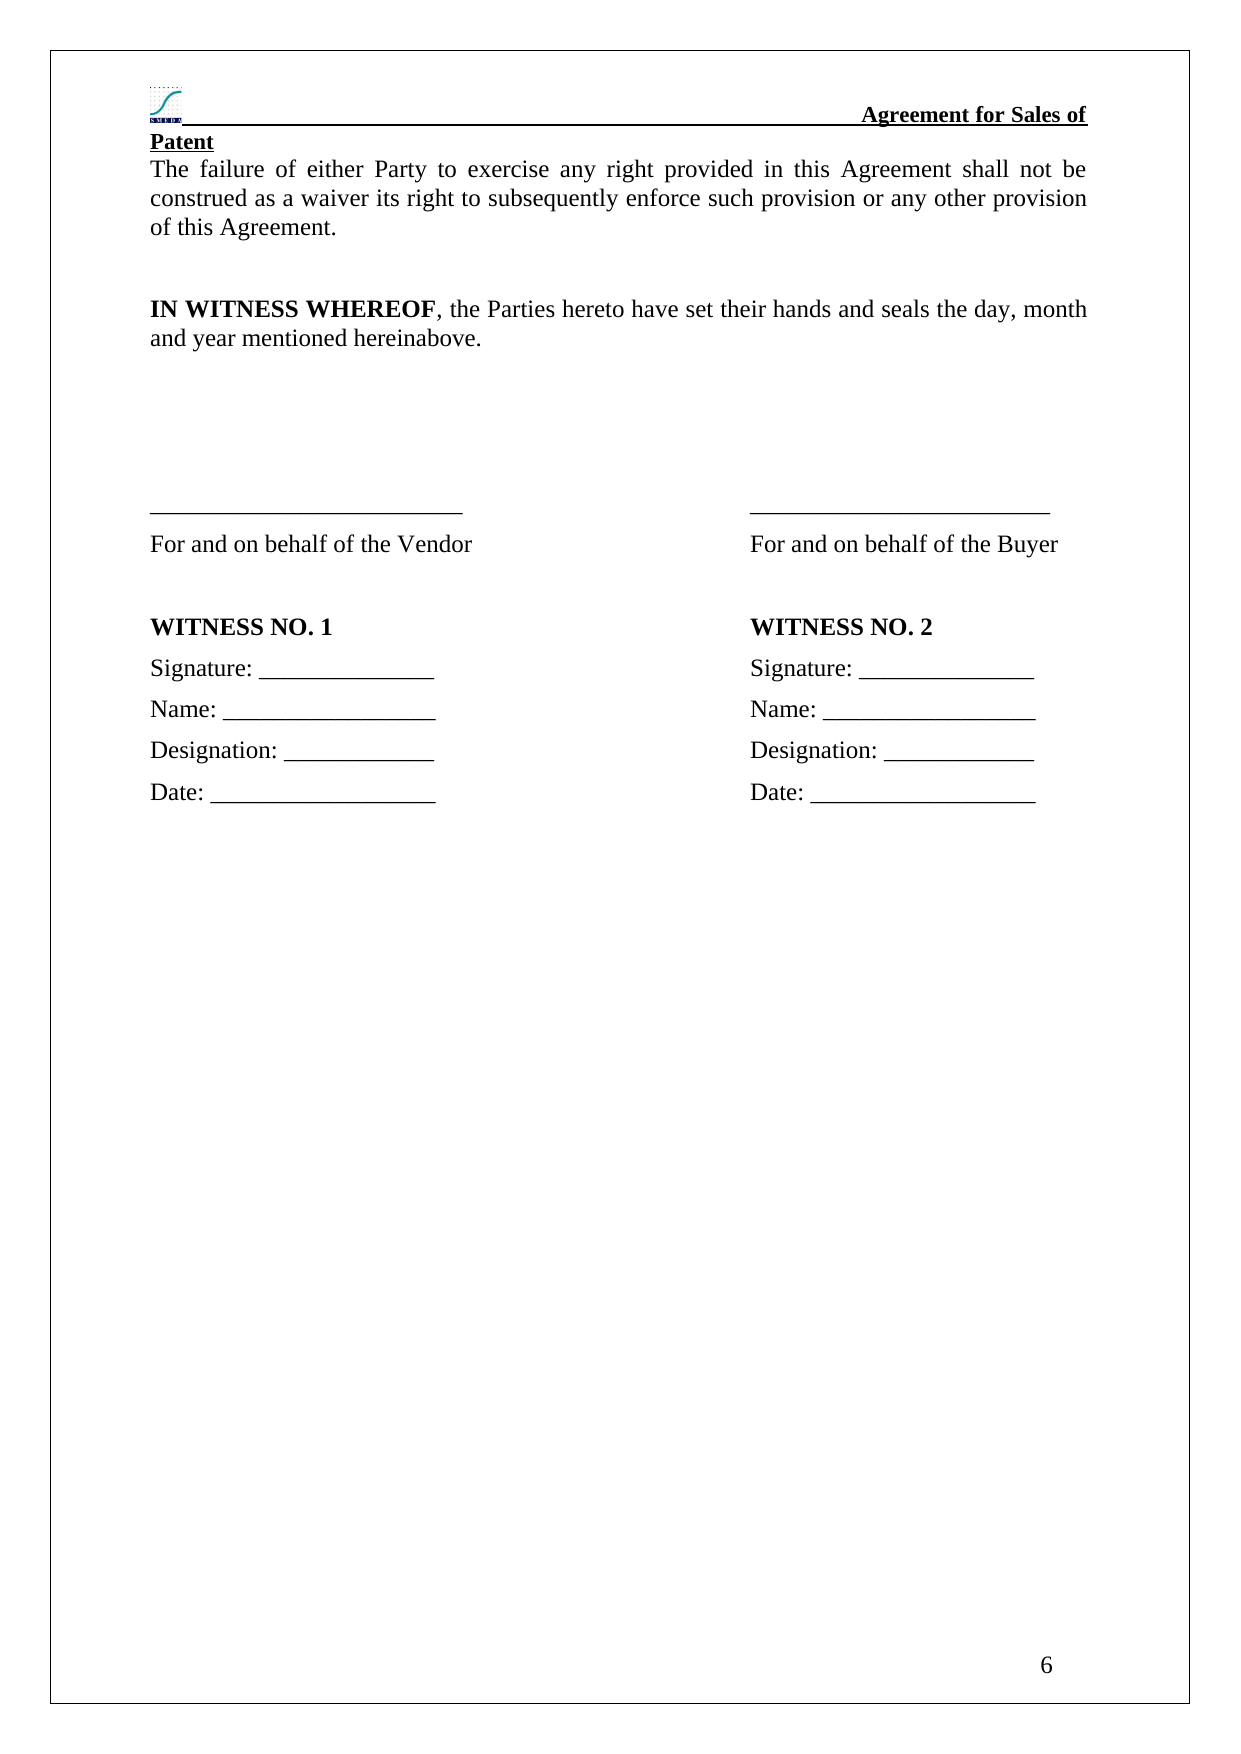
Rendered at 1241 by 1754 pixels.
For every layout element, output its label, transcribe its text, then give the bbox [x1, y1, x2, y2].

text Signature: ______________ Signature: ______________ [150, 653, 1088, 682]
text WITNESS NO. 1 WITNESS NO. 2 [150, 612, 1088, 641]
text _________________________ ________________________ [150, 488, 1088, 517]
text The failure of either Party to exercise any right provided in this Agreement shall not be construed as a waiver its right to subsequently enforce such provision or any other provision of this Agreement. [150, 154, 1088, 241]
picture [150, 87, 182, 123]
text Designation: ____________ Designation: ____________ [150, 736, 1088, 764]
text Date: __________________ Date: __________________ [150, 777, 1088, 806]
text For and on behalf of the Vendor For and on behalf of the Buyer [150, 529, 1088, 558]
text IN WITNESS WHEREOF, the Parties hereto have set their hands and seals the day, month and year mentioned hereinabove. [150, 294, 1088, 352]
text Name: _________________ Name: _________________ [150, 694, 1088, 723]
